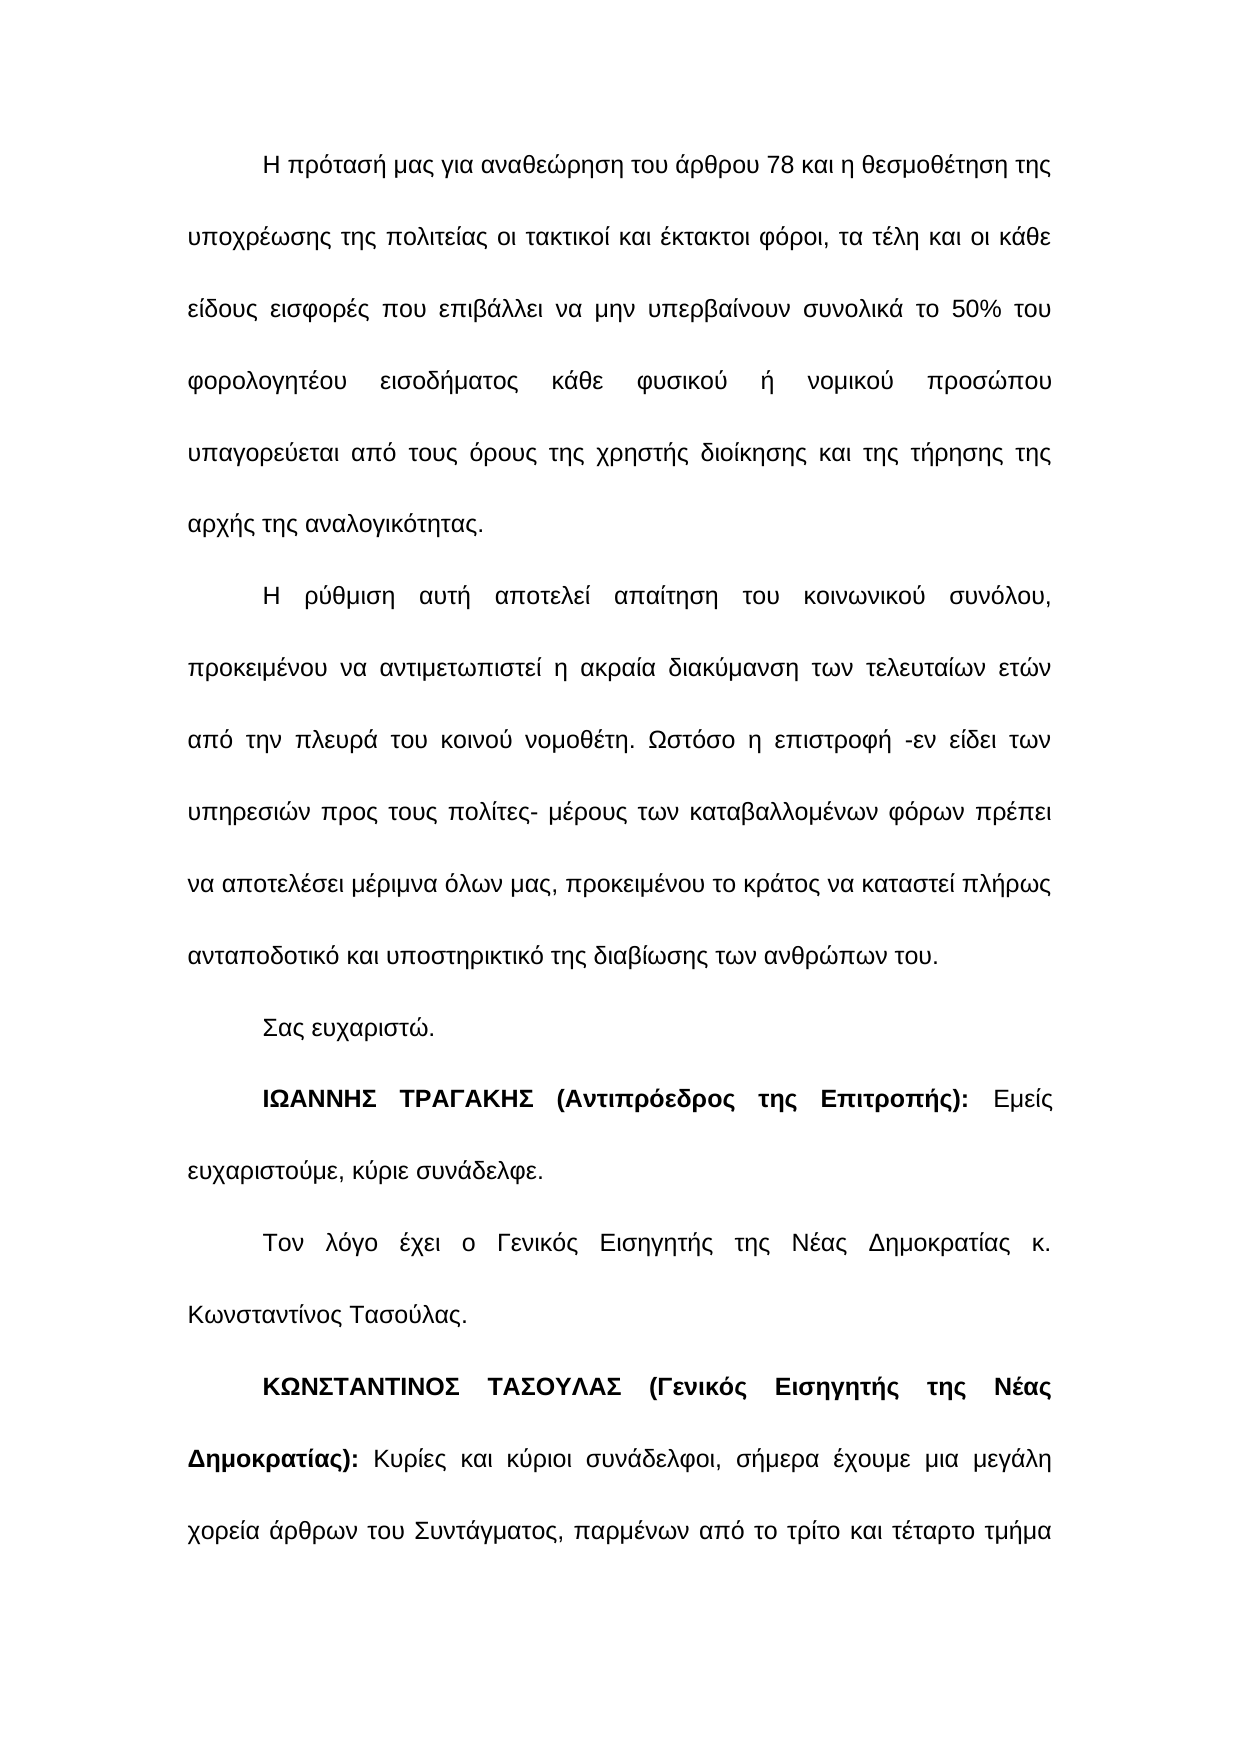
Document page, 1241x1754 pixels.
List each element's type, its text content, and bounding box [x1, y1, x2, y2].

text Η ρύθμιση αυτή αποτελεί απαίτηση του κοινωνικού συνόλου, προκειμένου να αντιμετωπιστεί η ακραία διακύμανση των τελευταίων ετών από την πλευρά του κοινού νομοθέτη. Ωστόσο η επιστροφή -εν είδει των υπηρεσιών προς τους πολίτες- μέρους των καταβαλλομένων φόρων πρέπει να αποτελέσει μέριμνα όλων μας, προκειμένου το κράτος να καταστεί πλήρως ανταποδοτικό και υποστηρικτικό της διαβίωσης των ανθρώπων του. [187, 581, 1053, 969]
text Σας ευχαριστώ. [187, 1012, 1053, 1041]
text Η πρότασή μας για αναθεώρηση του άρθρου 78 και η θεσμοθέτηση της υποχρέωσης της πολιτείας οι τακτικοί και έκτακτοι φόροι, τα τέλη και οι κάθε είδους εισφορές που επιβάλλει να μην υπερβαίνουν συνολικά το 50% του φορολογητέου εισοδήματος κάθε φυσικού ή νομικού προσώπου υπαγορεύεται από τους όρους της χρηστής διοίκησης και της τήρησης της αρχής της αναλογικότητας. [187, 150, 1053, 538]
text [187, 1372, 1053, 1544]
text ΙΩΑΝΝΗΣ ΤΡΑΓΑΚΗΣ (Αντιπρόεδρος της Επιτροπής): Εμείς ευχαριστούμε, κύριε συνάδελφε. [187, 1084, 1053, 1185]
text Τον λόγο έχει ο Γενικός Εισηγητής της Νέας Δημοκρατίας κ. Κωνσταντίνος Τασούλας. [187, 1228, 1053, 1329]
